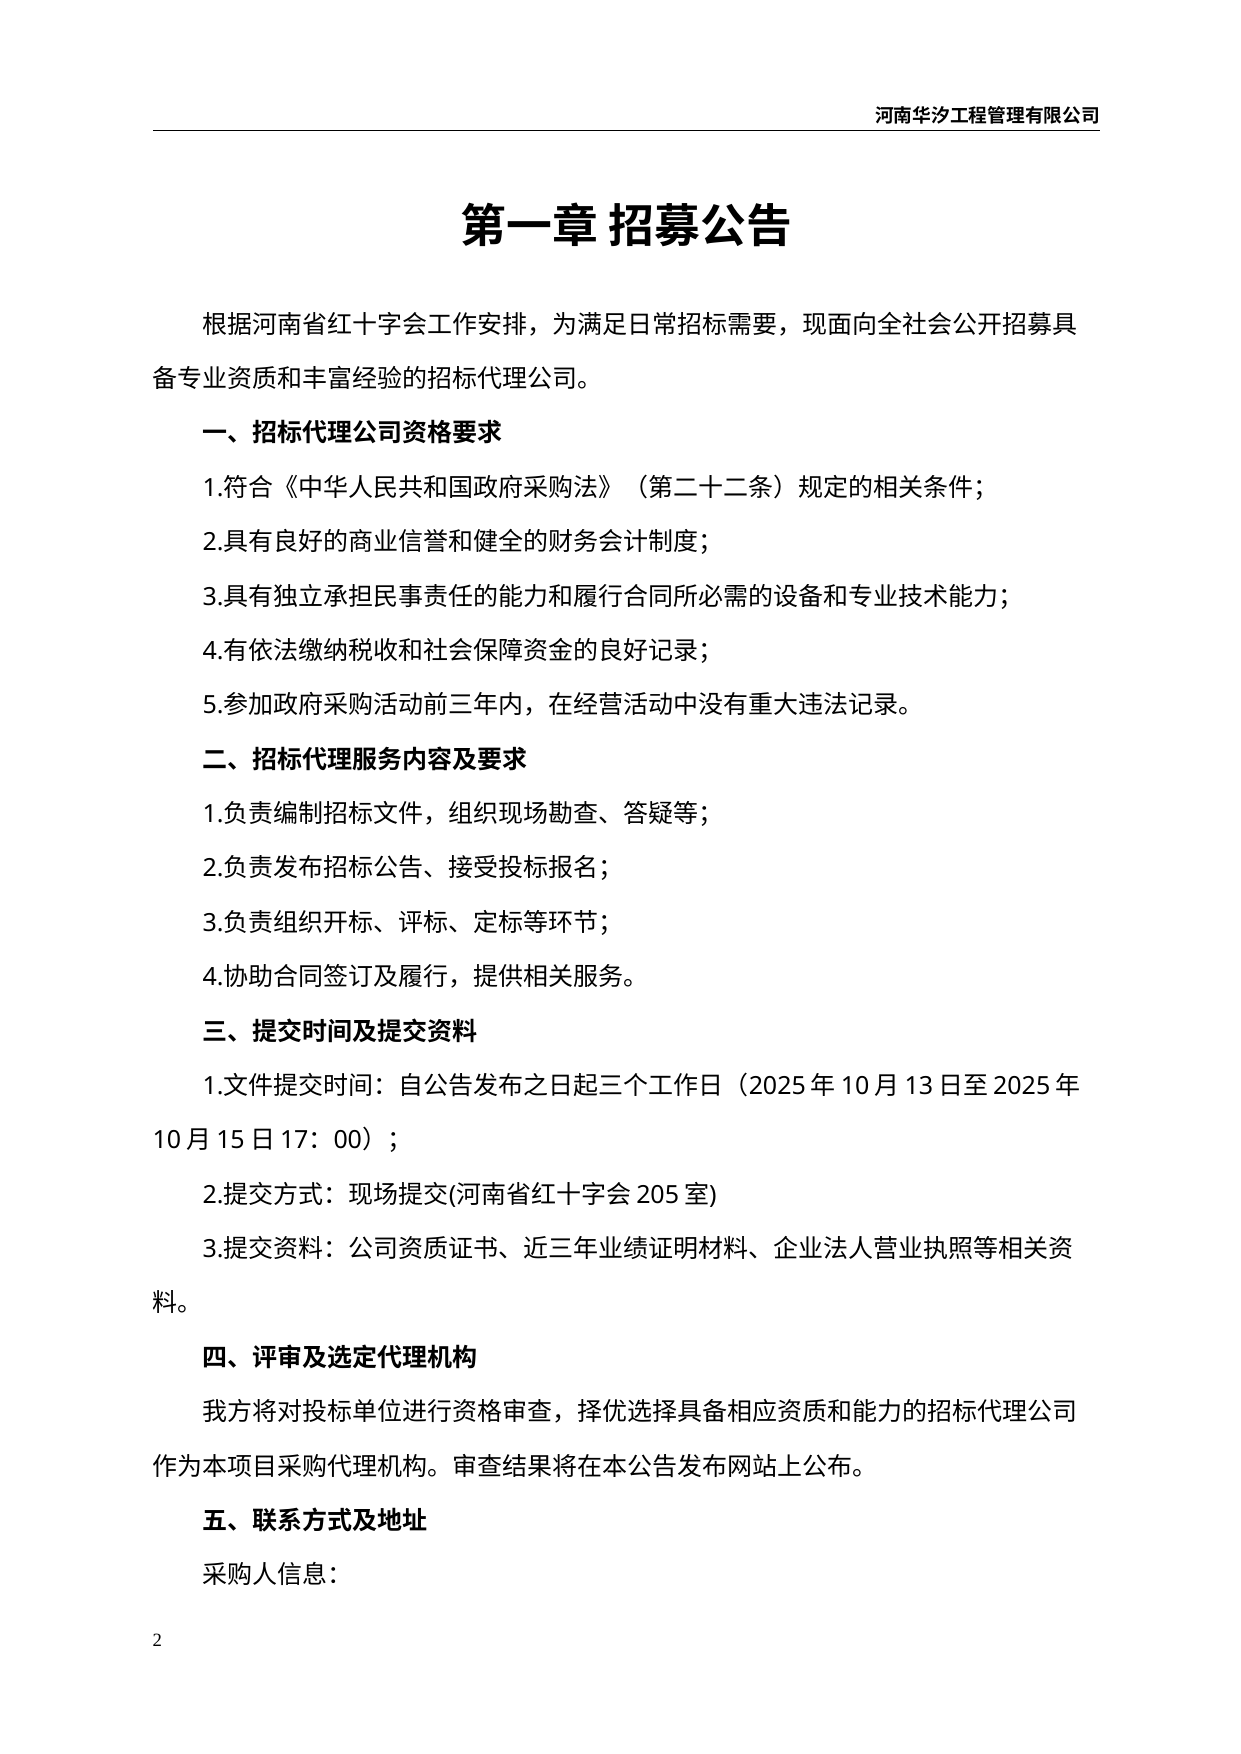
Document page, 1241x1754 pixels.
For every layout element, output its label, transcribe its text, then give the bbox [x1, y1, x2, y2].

text 我方将对投标单位进行资格审查，择优选择具备相应资质和能力的招标代理公司作为本项目采购代理机构。审查结果将在本公告发布网站上公布。 [152, 1392, 1100, 1482]
text 五、联系方式及地址 [152, 1500, 1100, 1537]
text 3.具有独立承担民事责任的能力和履行合同所必需的设备和专业技术能力； [152, 576, 1100, 612]
text 1.符合《中华人民共和国政府采购法》（第二十二条）规定的相关条件； [152, 467, 1100, 503]
text 三、提交时间及提交资料 [152, 1011, 1100, 1047]
text 5.参加政府采购活动前三年内，在经营活动中没有重大违法记录。 [152, 685, 1100, 721]
text 根据河南省红十字会工作安排，为满足日常招标需要，现面向全社会公开招募具备专业资质和丰富经验的招标代理公司。 [152, 304, 1100, 395]
text 1.负责编制招标文件，组织现场勘查、答疑等； [152, 793, 1100, 830]
text 3.负责组织开标、评标、定标等环节； [152, 902, 1100, 938]
text 四、评审及选定代理机构 [152, 1337, 1100, 1373]
text 一、招标代理公司资格要求 [152, 413, 1100, 449]
text 4.协助合同签订及履行，提供相关服务。 [152, 957, 1100, 993]
subtitle 第一章 招募公告 [152, 173, 1100, 271]
text 二、招标代理服务内容及要求 [152, 739, 1100, 775]
text 4.有依法缴纳税收和社会保障资金的良好记录； [152, 630, 1100, 667]
text 1.文件提交时间：自公告发布之日起三个工作日（2025年10月13日至2025年10月15日17：00）； [152, 1065, 1100, 1156]
text 2.提交方式：现场提交(河南省红十字会205室) [152, 1174, 1100, 1210]
text 2.具有良好的商业信誉和健全的财务会计制度； [152, 522, 1100, 558]
text 3.提交资料：公司资质证书、近三年业绩证明材料、企业法人营业执照等相关资料。 [152, 1228, 1100, 1319]
text 2.负责发布招标公告、接受投标报名； [152, 848, 1100, 884]
text 采购人信息： [152, 1555, 1100, 1591]
